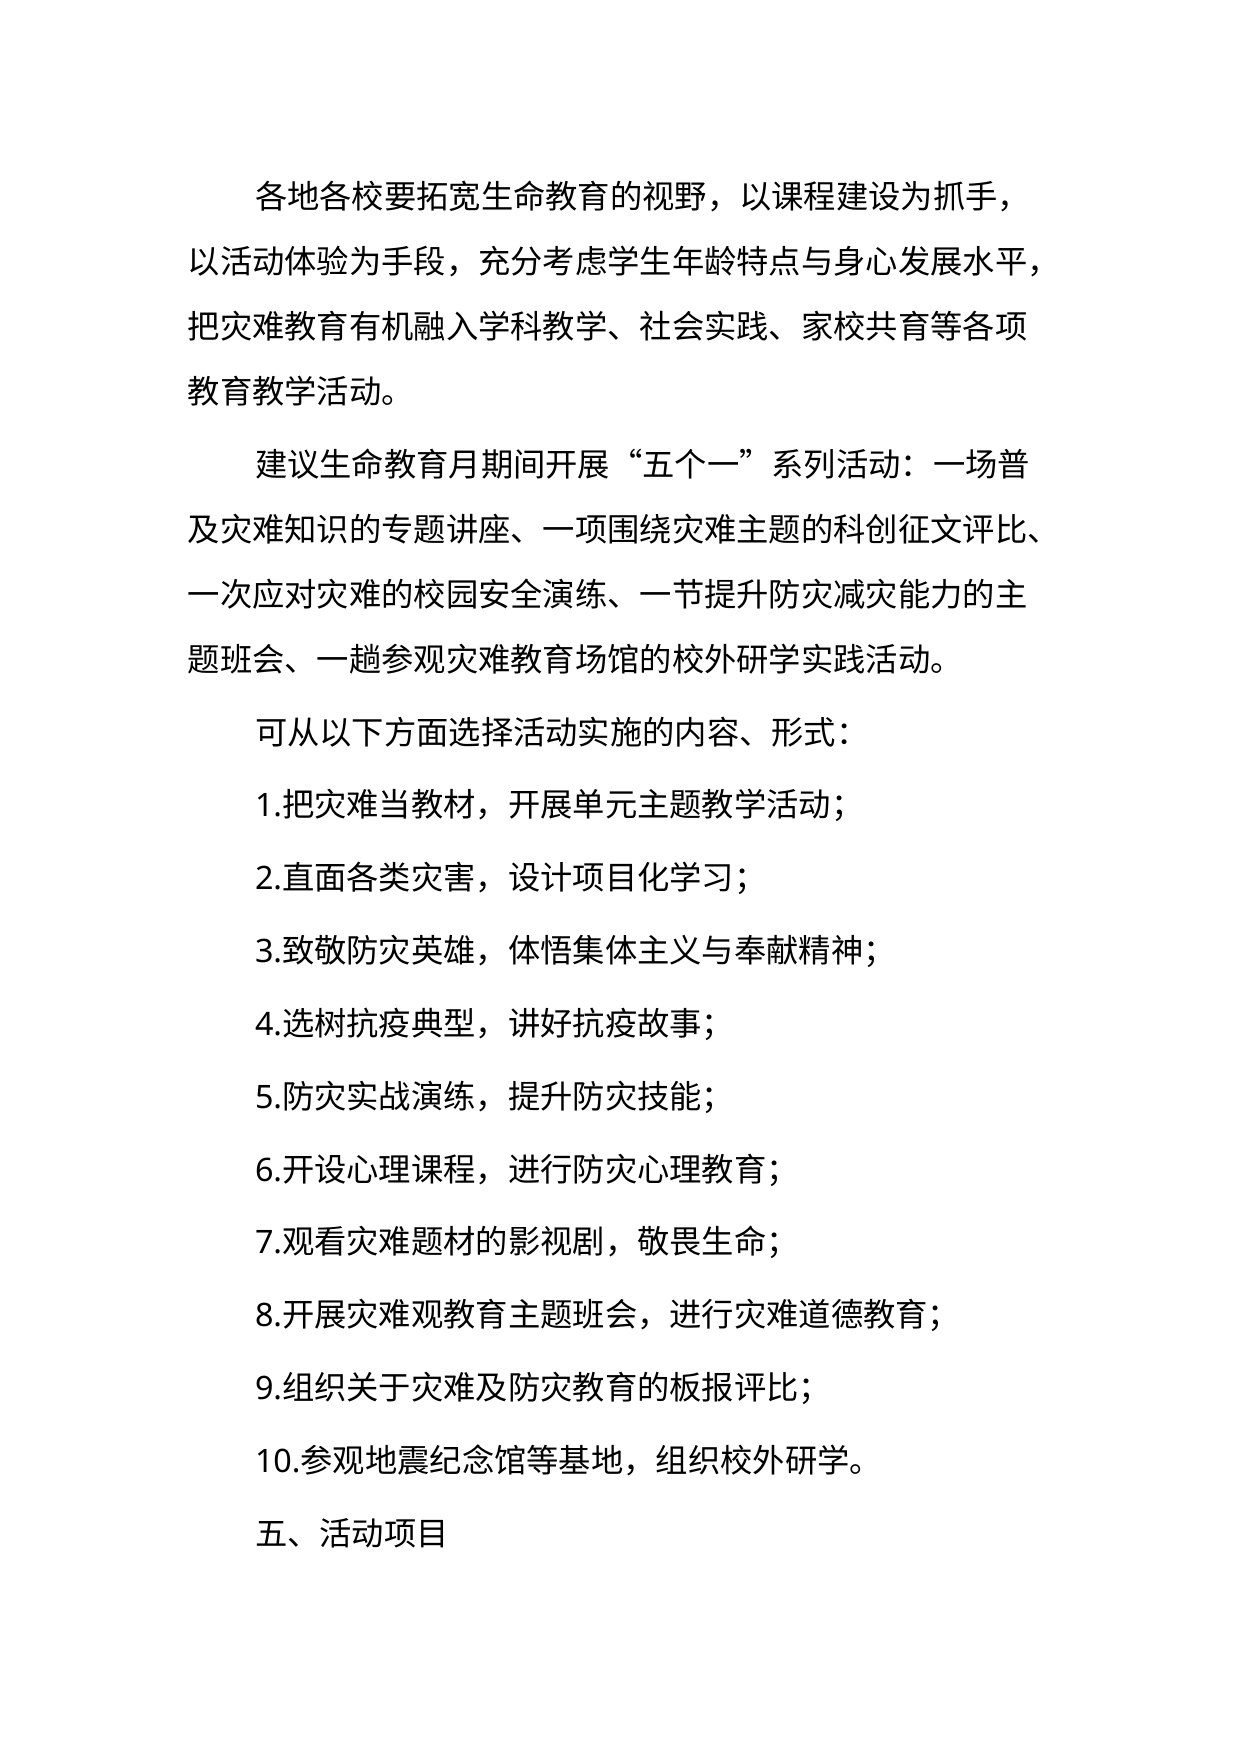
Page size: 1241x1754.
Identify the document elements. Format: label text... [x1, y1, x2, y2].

text 各地各校要拓宽生命教育的视野，以课程建设为抓手，以活动体验为手段，充分考虑学生年龄特点与身心发展水平，把灾难教育有机融入学科教学、社会实践、家校共育等各项教育教学活动。 [187, 162, 1053, 422]
text 5.防灾实战演练，提升防灾技能； [187, 1062, 1053, 1127]
text 建议生命教育月期间开展“五个一”系列活动：一场普及灾难知识的专题讲座、一项围绕灾难主题的科创征文评比、一次应对灾难的校园安全演练、一节提升防灾减灾能力的主题班会、一趟参观灾难教育场馆的校外研学实践活动。 [187, 430, 1053, 690]
text 10.参观地震纪念馆等基地，组织校外研学。 [187, 1426, 1053, 1491]
text 6.开设心理课程，进行防灾心理教育； [187, 1134, 1053, 1199]
text 4.选树抗疫典型，讲好抗疫故事； [187, 989, 1053, 1054]
text 3.致敬防灾英雄，体悟集体主义与奉献精神； [187, 916, 1053, 981]
text 9.组织关于灾难及防灾教育的板报评比； [187, 1353, 1053, 1418]
text 8.开展灾难观教育主题班会，进行灾难道德教育； [187, 1280, 1053, 1345]
text 可从以下方面选择活动实施的内容、形式： [187, 698, 1053, 763]
text 2.直面各类灾害，设计项目化学习； [187, 843, 1053, 908]
text 五、活动项目 [187, 1498, 1053, 1563]
text 7.观看灾难题材的影视剧，敬畏生命； [187, 1207, 1053, 1272]
text 1.把灾难当教材，开展单元主题教学活动； [187, 770, 1053, 835]
